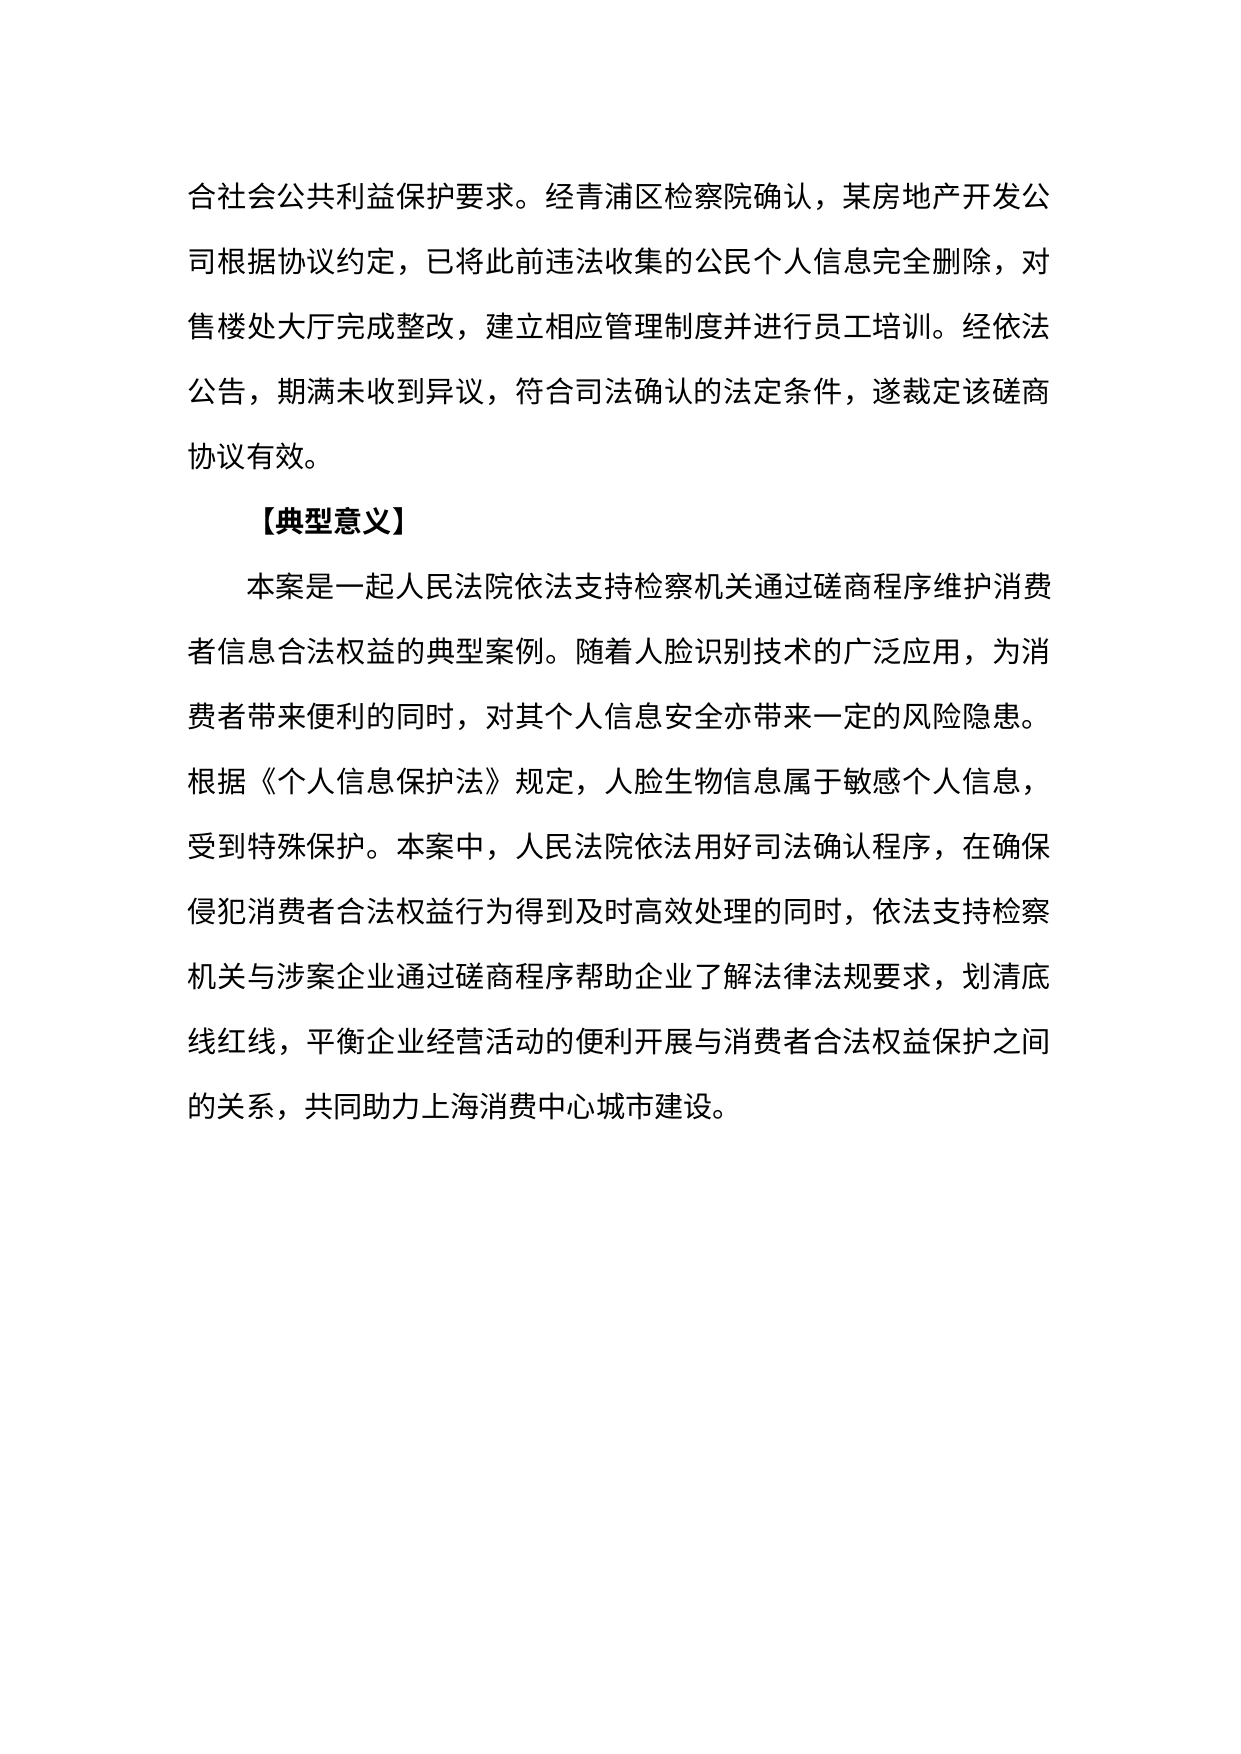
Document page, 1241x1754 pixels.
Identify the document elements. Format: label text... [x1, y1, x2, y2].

list 【典型意义】 [187, 487, 1053, 552]
list 本案是一起人民法院依法支持检察机关通过磋商程序维护消费者信息合法权益的典型案例。随着人脸识别技术的广泛应用，为消费者带来便利的同时，对其个人信息安全亦带来一定的风险隐患。根据《个人信息保护法》规定，人脸生物信息属于敏感个人信息，受到特殊保护。本案中，人民法院依法用好司法确认程序，在确保侵犯消费者合法权益行为得到及时高效处理的同时，依法支持检察机关与涉案企业通过磋商程序帮助企业了解法律法规要求，划清底线红线，平衡企业经营活动的便利开展与消费者合法权益保护之间的关系，共同助力上海消费中心城市建设。 [187, 552, 1053, 1137]
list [187, 162, 1053, 487]
